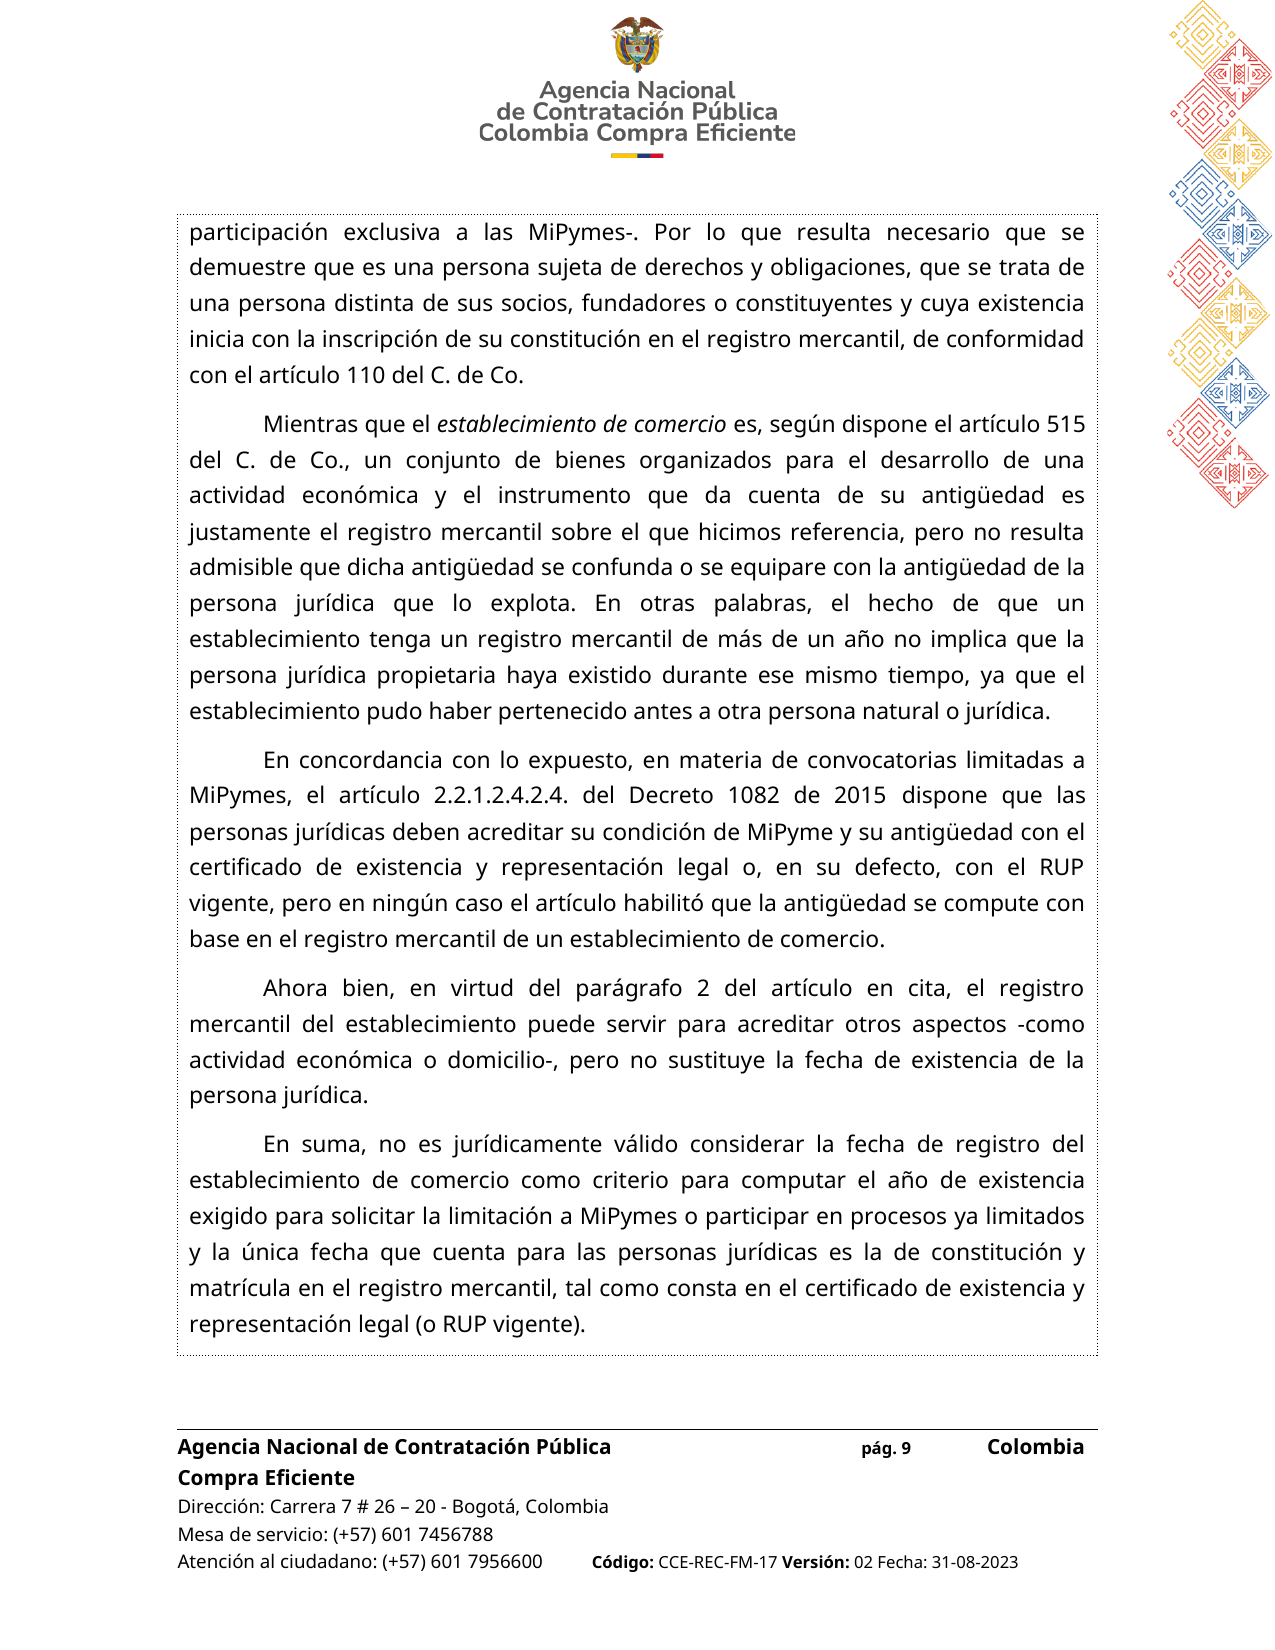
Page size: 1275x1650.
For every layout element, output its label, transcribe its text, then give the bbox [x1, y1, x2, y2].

picture [1165, 0, 1272, 506]
picture [479, 17, 796, 158]
